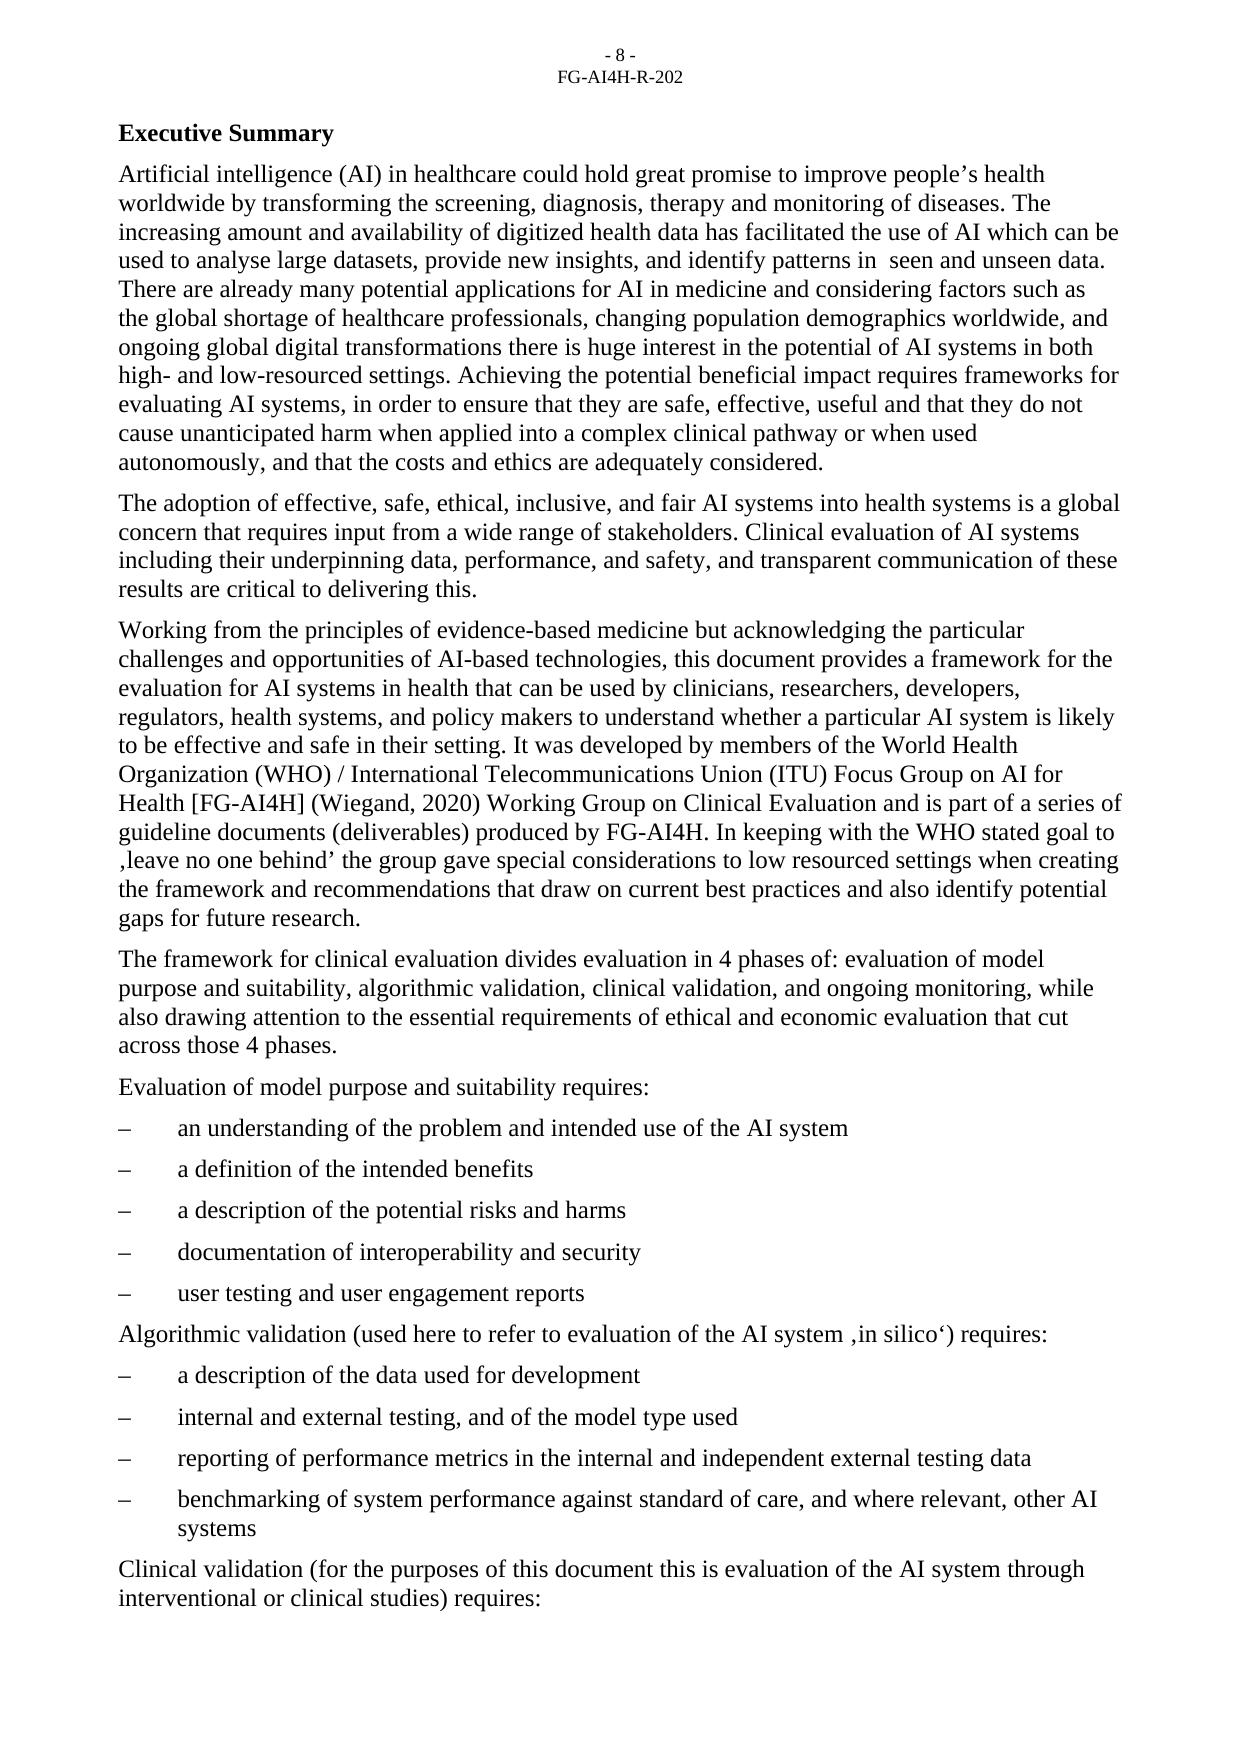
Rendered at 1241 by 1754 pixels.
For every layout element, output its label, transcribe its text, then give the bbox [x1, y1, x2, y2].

text Clinical validation (for the purposes of this document this is evaluation of the AI system through interventional or clinical studies) requires: [118, 1554, 1122, 1612]
text Evaluation of model purpose and suitability requires: [118, 1072, 1122, 1101]
text Working from the principles of evidence-based medicine but acknowledging the particular challenges and opportunities of AI-based technologies, this document provides a framework for the evaluation for AI systems in health that can be used by clinicians, researchers, developers, regulators, health systems, and policy makers to understand whether a particular AI system is likely to be effective and safe in their setting. It was developed by members of the World Health Organization (WHO) / International Telecommunications Union (ITU) Focus Group on AI for Health [FG-AI4H] (Wiegand, 2020) Working Group on Clinical Evaluation and is part of a series of guideline documents (deliverables) produced by FG-AI4H. In keeping with the WHO stated goal to ‚leave no one behind’ the group gave special considerations to low resourced settings when creating the framework and recommendations that draw on current best practices and also identify potential gaps for future research. [118, 616, 1122, 932]
list internal and external testing, and of the model type used [118, 1402, 1122, 1431]
text The framework for clinical evaluation divides evaluation in 4 phases of: evaluation of model purpose and suitability, algorithmic validation, clinical validation, and ongoing monitoring, while also drawing attention to the essential requirements of ethical and economic evaluation that cut across those 4 phases. [118, 944, 1122, 1059]
list benchmarking of system performance against standard of care, and where relevant, other AI systems [118, 1484, 1122, 1542]
list a description of the data used for development [118, 1361, 1122, 1389]
list reporting of performance metrics in the internal and independent external testing data [118, 1443, 1122, 1472]
list a definition of the intended benefits [118, 1154, 1122, 1183]
list an understanding of the problem and intended use of the AI system [118, 1113, 1122, 1142]
list a description of the potential risks and harms [118, 1196, 1122, 1224]
text Artificial intelligence (AI) in healthcare could hold great promise to improve people’s health worldwide by transforming the screening, diagnosis, therapy and monitoring of diseases. The increasing amount and availability of digitized health data has facilitated the use of AI which can be used to analyse large datasets, provide new insights, and identify patterns in seen and unseen data. There are already many potential applications for AI in medicine and considering factors such as the global shortage of healthcare professionals, changing population demographics worldwide, and ongoing global digital transformations there is huge interest in the potential of AI systems in both high- and low-resourced settings. Achieving the potential beneficial impact requires frameworks for evaluating AI systems, in order to ensure that they are safe, effective, useful and that they do not cause unanticipated harm when applied into a complex clinical pathway or when used autonomously, and that the costs and ethics are adequately considered. [118, 159, 1122, 476]
text The adoption of effective, safe, ethical, inclusive, and fair AI systems into health systems is a global concern that requires input from a wide range of stakeholders. Clinical evaluation of AI systems including their underpinning data, performance, and safety, and transparent communication of these results are critical to delivering this. [118, 488, 1122, 603]
subtitle Executive Summary [118, 118, 1122, 147]
list user testing and user engagement reports [118, 1278, 1122, 1307]
text Algorithmic validation (used here to refer to evaluation of the AI system ‚in silico‘) requires: [118, 1319, 1122, 1348]
list documentation of interoperability and security [118, 1237, 1122, 1266]
